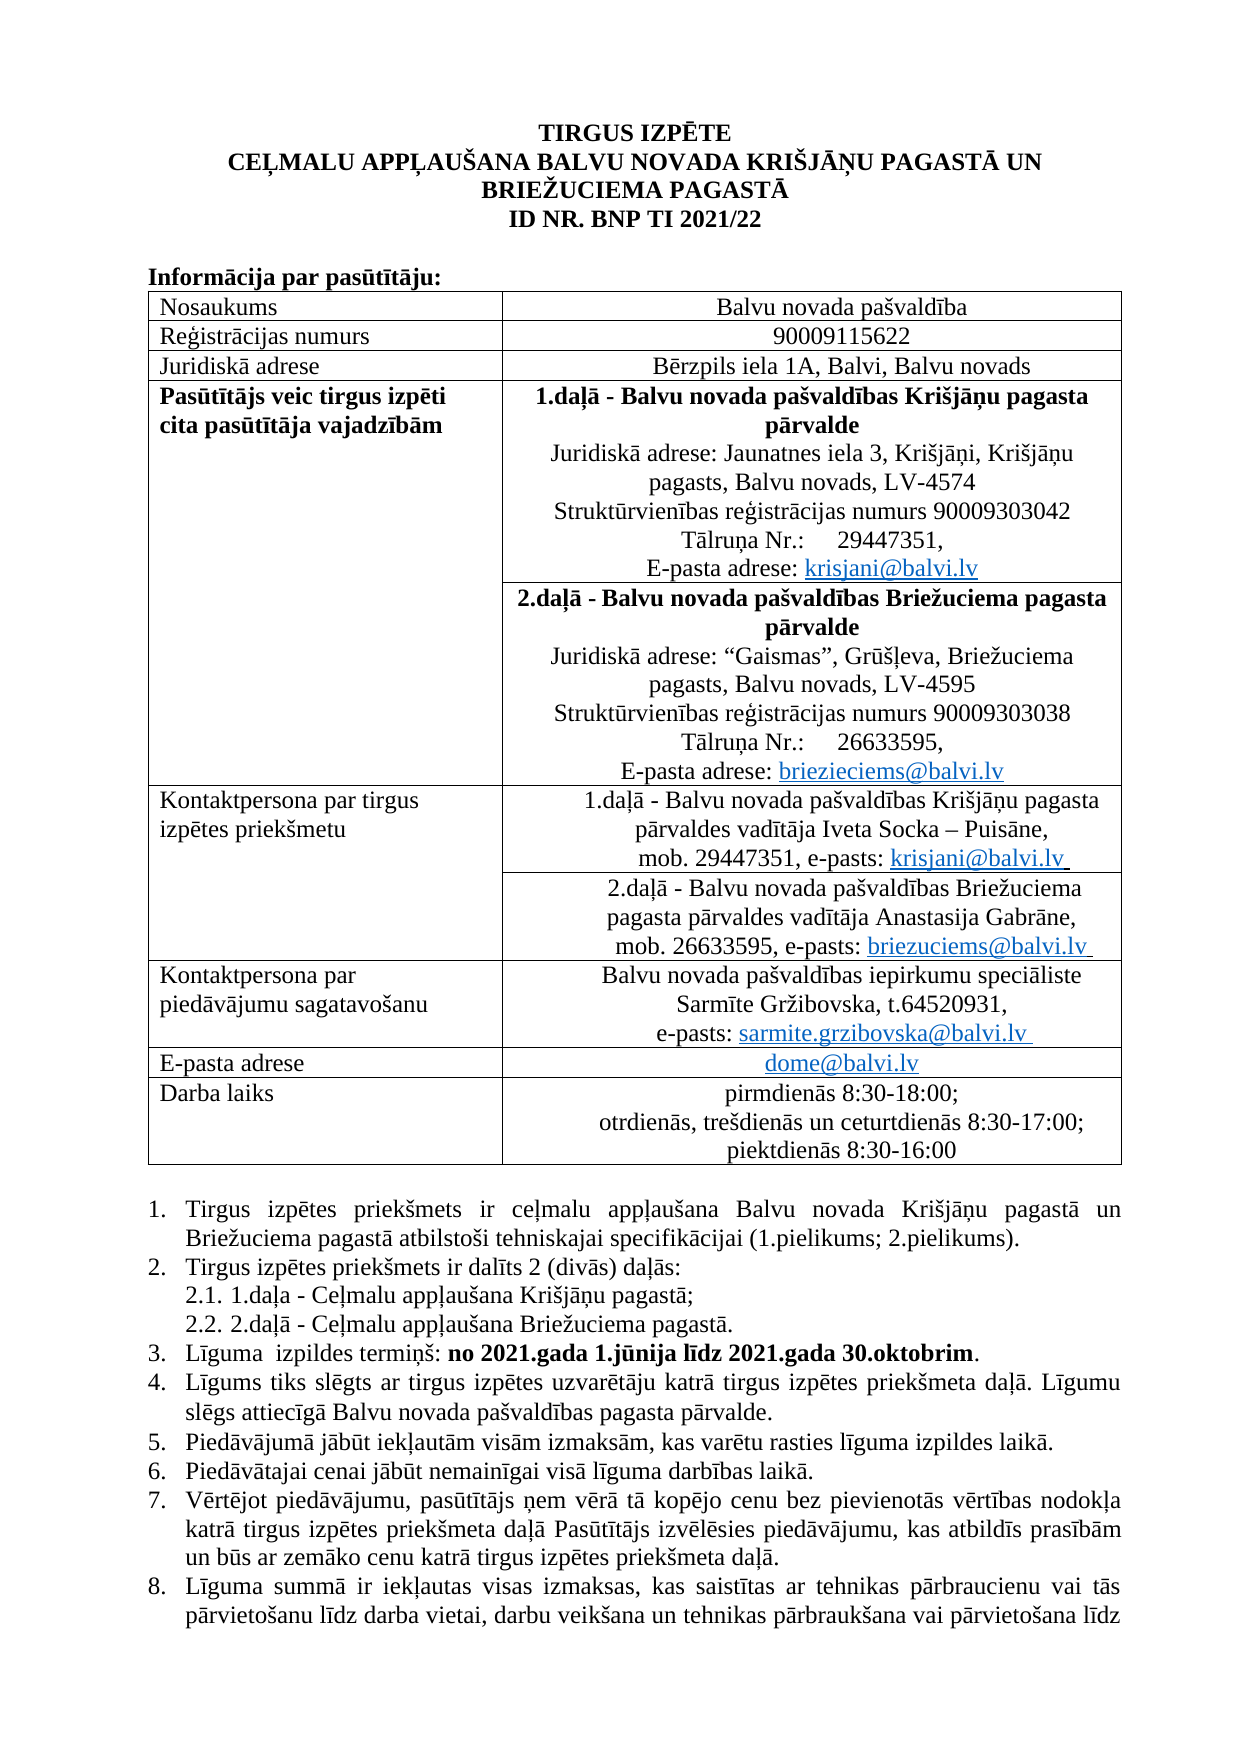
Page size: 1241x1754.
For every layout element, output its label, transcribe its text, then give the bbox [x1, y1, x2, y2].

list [148, 1571, 1122, 1629]
list Tirgus izpētes priekšmets ir dalīts 2 (divās) daļās: [148, 1252, 1122, 1280]
table_cell 2.daļā - Balvu novada pašvaldības Briežuciema pagasta pārvaldes vadītāja Anastasija Gabrāne, mob. 26633595, e-pasts: briezuciems@balvi.lv [503, 873, 1121, 959]
list Līguma izpildes termiņš: no 2021.gada 1.jūnija līdz 2021.gada 30.oktobrim. [148, 1338, 1122, 1367]
table_cell Kontaktpersona par piedāvājumu sagatavošanu [149, 961, 502, 1047]
table_cell Kontaktpersona par tirgus izpētes priekšmetu [149, 786, 502, 959]
table_header Balvu novada pašvaldība [503, 292, 1121, 320]
table_cell 2.daļā - Balvu novada pašvaldības Briežuciema pagasta pārvalde Juridiskā adrese: “Gaismas”, Grūšļeva, Briežuciema pagasts, Balvu novads, LV-4595 Struktūrvienības reģistrācijas numurs 90009303038 Tālruņa Nr.: 26633595, E-pasta adrese: briezieciems@balvi.lv [503, 583, 1121, 784]
text Ceļmalu appļaušana balvu novada krišjāņu pagastā un Briežuciema PAGASTĀ [148, 147, 1122, 204]
table_cell pirmdienās 8:30-18:00; otrdienās, trešdienās un ceturtdienās 8:30-17:00; piektdienās 8:30-16:00 [503, 1078, 1121, 1164]
table_cell 90009115622 [503, 321, 1121, 350]
text Informācija par pasūtītāju: [148, 262, 1122, 291]
table_cell Balvu novada pašvaldības iepirkumu speciāliste Sarmīte Gržibovska, t.64520931, e-pasts: sarmite.grzibovska@balvi.lv [503, 961, 1121, 1047]
table_cell Darba laiks [149, 1078, 502, 1164]
list 2.daļā - Ceļmalu appļaušana Briežuciema pagastā. [185, 1309, 1122, 1338]
table_cell Pasūtītājs veic tirgus izpēti cita pasūtītāja vajadzībām [149, 381, 502, 784]
table_cell Bērzpils iela 1A, Balvi, Balvu novads [503, 351, 1121, 380]
table_cell Juridiskā adrese [149, 351, 502, 380]
text TIRGUS IZPĒTE [148, 118, 1122, 147]
list Vērtējot piedāvājumu, pasūtītājs ņem vērā tā kopējo cenu bez pievienotās vērtības nodokļa katrā tirgus izpētes priekšmeta daļā Pasūtītājs izvēlēsies piedāvājumu, kas atbildīs prasībām un būs ar zemāko cenu katrā tirgus izpētes priekšmeta daļā. [148, 1485, 1122, 1571]
table_cell dome@balvi.lv [503, 1048, 1121, 1077]
text ID Nr. BNP TI 2021/22 [148, 204, 1122, 233]
table_cell 1.daļā - Balvu novada pašvaldības Krišjāņu pagasta pārvalde Juridiskā adrese: Jaunatnes iela 3, Krišjāņi, Krišjāņu pagasts, Balvu novads, LV-4574 Struktūrvienības reģistrācijas numurs 90009303042 Tālruņa Nr.: 29447351, E-pasta adrese: krisjani@balvi.lv [503, 381, 1121, 582]
list 1.daļa - Ceļmalu appļaušana Krišjāņu pagastā; [185, 1280, 1122, 1309]
list Piedāvātajai cenai jābūt nemainīgai visā līguma darbības laikā. [148, 1456, 1122, 1485]
table_header Nosaukums [149, 292, 502, 320]
list Līgums tiks slēgts ar tirgus izpētes uzvarētāju katrā tirgus izpētes priekšmeta daļā. Līgumu slēgs attiecīgā Balvu novada pašvaldības pagasta pārvalde. [148, 1367, 1122, 1426]
table_cell E-pasta adrese [149, 1048, 502, 1077]
table_cell Reģistrācijas numurs [149, 321, 502, 350]
list Piedāvājumā jābūt iekļautām visām izmaksām, kas varētu rasties līguma izpildes laikā. [148, 1427, 1122, 1456]
list Tirgus izpētes priekšmets ir ceļmalu appļaušana Balvu novada Krišjāņu pagastā un Briežuciema pagastā atbilstoši tehniskajai specifikācijai (1.pielikums; 2.pielikums). [148, 1194, 1122, 1252]
table_cell 1.daļā - Balvu novada pašvaldības Krišjāņu pagasta pārvaldes vadītāja Iveta Socka – Puisāne, mob. 29447351, e-pasts: krisjani@balvi.lv [503, 786, 1121, 872]
